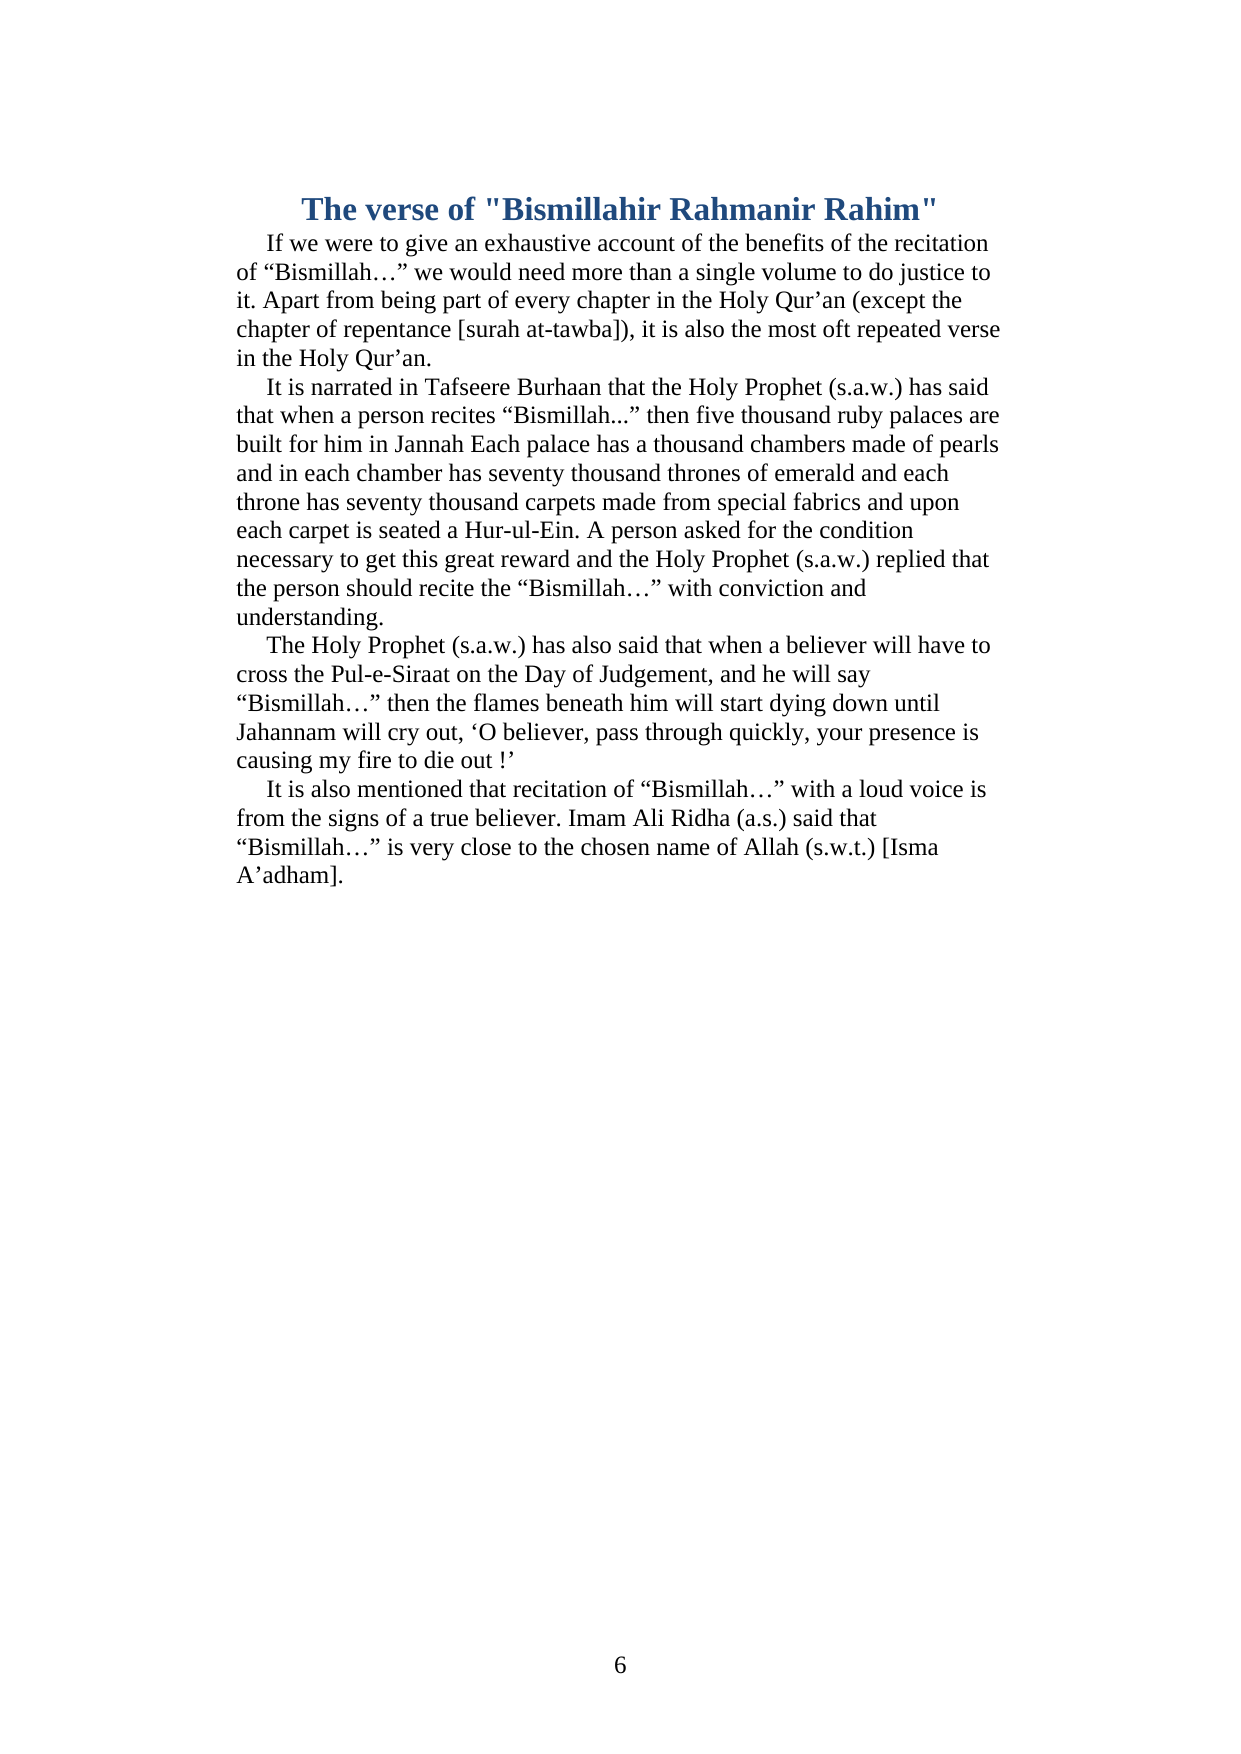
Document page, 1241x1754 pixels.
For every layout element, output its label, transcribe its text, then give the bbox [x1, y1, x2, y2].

subtitle The verse of "Bismillahir Rahmanir Rahim" [236, 190, 1004, 228]
text The Holy Prophet (s.a.w.) has also said that when a believer will have to cross the Pul-e-Siraat on the Day of Judgement, and he will say “Bismillah…” then the flames beneath him will start dying down until Jahannam will cry out, ‘O believer, pass through quickly, your presence is causing my fire to die out !’ [236, 631, 1004, 774]
text It is also mentioned that recitation of “Bismillah…” with a loud voice is from the signs of a true believer. Imam Ali Ridha (a.s.) said that “Bismillah…” is very close to the chosen name of Allah (s.w.t.) [Isma A’adham]. [236, 774, 1004, 889]
text If we were to give an exhaustive account of the benefits of the recitation of “Bismillah…” we would need more than a single volume to do justice to it. Apart from being part of every chapter in the Holy Qur’an (except the chapter of repentance [surah at-tawba]), it is also the most oft repeated verse in the Holy Qur’an. [236, 228, 1004, 372]
text It is narrated in Tafseere Burhaan that the Holy Prophet (s.a.w.) has said that when a person recites “Bismillah...” then five thousand ruby palaces are built for him in Jannah Each palace has a thousand chambers made of pearls and in each chamber has seventy thousand thrones of emerald and each throne has seventy thousand carpets made from special fabrics and upon each carpet is seated a Hur-ul-Ein. A person asked for the condition necessary to get this great reward and the Holy Prophet (s.a.w.) replied that the person should recite the “Bismillah…” with conviction and understanding. [236, 372, 1004, 631]
